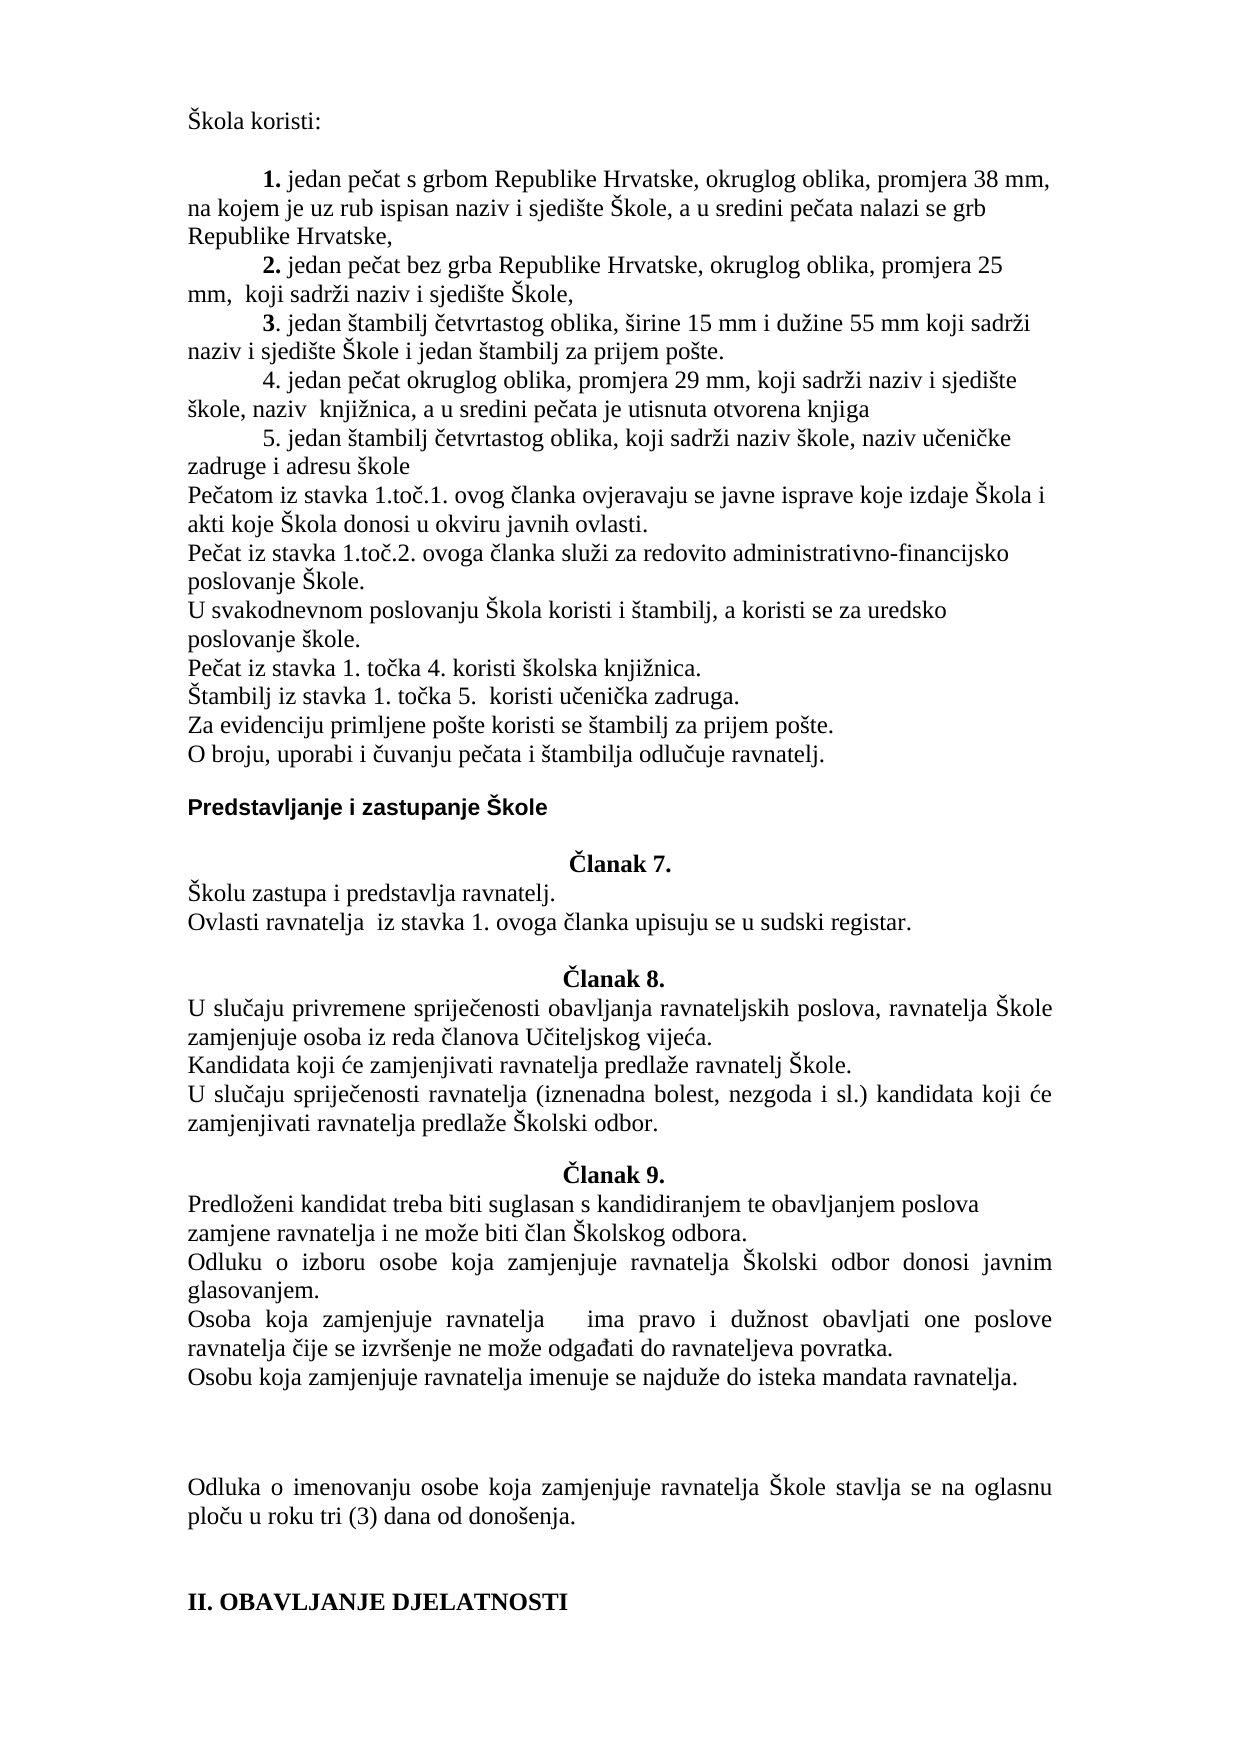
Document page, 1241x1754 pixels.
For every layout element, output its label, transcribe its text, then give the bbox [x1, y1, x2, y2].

text O broju, uporabi i čuvanju pečata i štambilja odlučuje ravnatelj. [187, 739, 1053, 768]
text 3. jedan štambilj četvrtastog oblika, širine 15 mm i dužine 55 mm koji sadrži naziv i sjedište Škole i jedan štambilj za prijem pošte. [187, 308, 1053, 365]
text Štambilj iz stavka 1. točka 5. koristi učenička zadruga. [187, 681, 1053, 710]
text Pečat iz stavka 1. točka 4. koristi školska knjižnica. [187, 653, 1053, 681]
text 4. jedan pečat okruglog oblika, promjera 29 mm, koji sadrži naziv i sjedište škole, naziv knjižnica, a u sredini pečata je utisnuta otvorena knjiga [187, 365, 1053, 423]
text Za evidenciju primljene pošte koristi se štambilj za prijem pošte. [187, 710, 1053, 739]
text Članak 7. [187, 849, 1053, 878]
text Članak 8. [187, 964, 1053, 993]
text Školu zastupa i predstavlja ravnatelj. [187, 878, 1053, 907]
text Predloženi kandidat treba biti suglasan s kandidiranjem te obavljanjem poslova zamjene ravnatelja i ne može biti član Školskog odbora. [187, 1189, 1053, 1247]
text U slučaju privremene spriječenosti obavljanja ravnateljskih poslova, ravnatelja Škole zamjenjuje osoba iz reda članova Učiteljskog vijeća. [187, 993, 1053, 1050]
text Osobu koja zamjenjuje ravnatelja imenuje se najduže do isteka mandata ravnatelja. [187, 1362, 1053, 1391]
text U slučaju spriječenosti ravnatelja (iznenadna bolest, nezgoda i sl.) kandidata koji će zamjenjivati ravnatelja predlaže Školski odbor. [187, 1079, 1053, 1137]
text Pečatom iz stavka 1.toč.1. ovog članka ovjeravaju se javne isprave koje izdaje Škola i akti koje Škola donosi u okviru javnih ovlasti. [187, 480, 1053, 538]
text Članak 9. [187, 1161, 1053, 1189]
text 2. jedan pečat bez grba Republike Hrvatske, okruglog oblika, promjera 25 mm, koji sadrži naziv i sjedište Škole, [187, 250, 1053, 308]
text Ovlasti ravnatelja iz stavka 1. ovoga članka upisuju se u sudski registar. [187, 907, 1053, 935]
text Odluka o imenovanju osobe koja zamjenjuje ravnatelja Škole stavlja se na oglasnu ploču u roku tri (3) dana od donošenja. [187, 1472, 1053, 1530]
text 1. jedan pečat s grbom Republike Hrvatske, okruglog oblika, promjera 38 mm, na kojem je uz rub ispisan naziv i sjedište Škole, a u sredini pečata nalazi se grb Republike Hrvatske, [187, 164, 1053, 250]
text Predstavljanje i zastupanje Škole [187, 794, 1053, 820]
text Škola koristi: [187, 106, 1053, 135]
text U svakodnevnom poslovanju Škola koristi i štambilj, a koristi se za uredsko poslovanje škole. [187, 595, 1053, 653]
text 5. jedan štambilj četvrtastog oblika, koji sadrži naziv škole, naziv učeničke zadruge i adresu škole [187, 423, 1053, 480]
text II. OBAVLJANJE DJELATNOSTI [187, 1587, 1053, 1616]
text Kandidata koji će zamjenjivati ravnatelja predlaže ravnatelj Škole. [187, 1050, 1053, 1079]
text Pečat iz stavka 1.toč.2. ovoga članka služi za redovito administrativno-financijsko poslovanje Škole. [187, 538, 1053, 595]
text Odluku o izboru osobe koja zamjenjuje ravnatelja Školski odbor donosi javnim glasovanjem. [187, 1247, 1053, 1304]
text Osoba koja zamjenjuje ravnatelja ima pravo i dužnost obavljati one poslove ravnatelja čije se izvršenje ne može odgađati do ravnateljeva povratka. [187, 1304, 1053, 1362]
